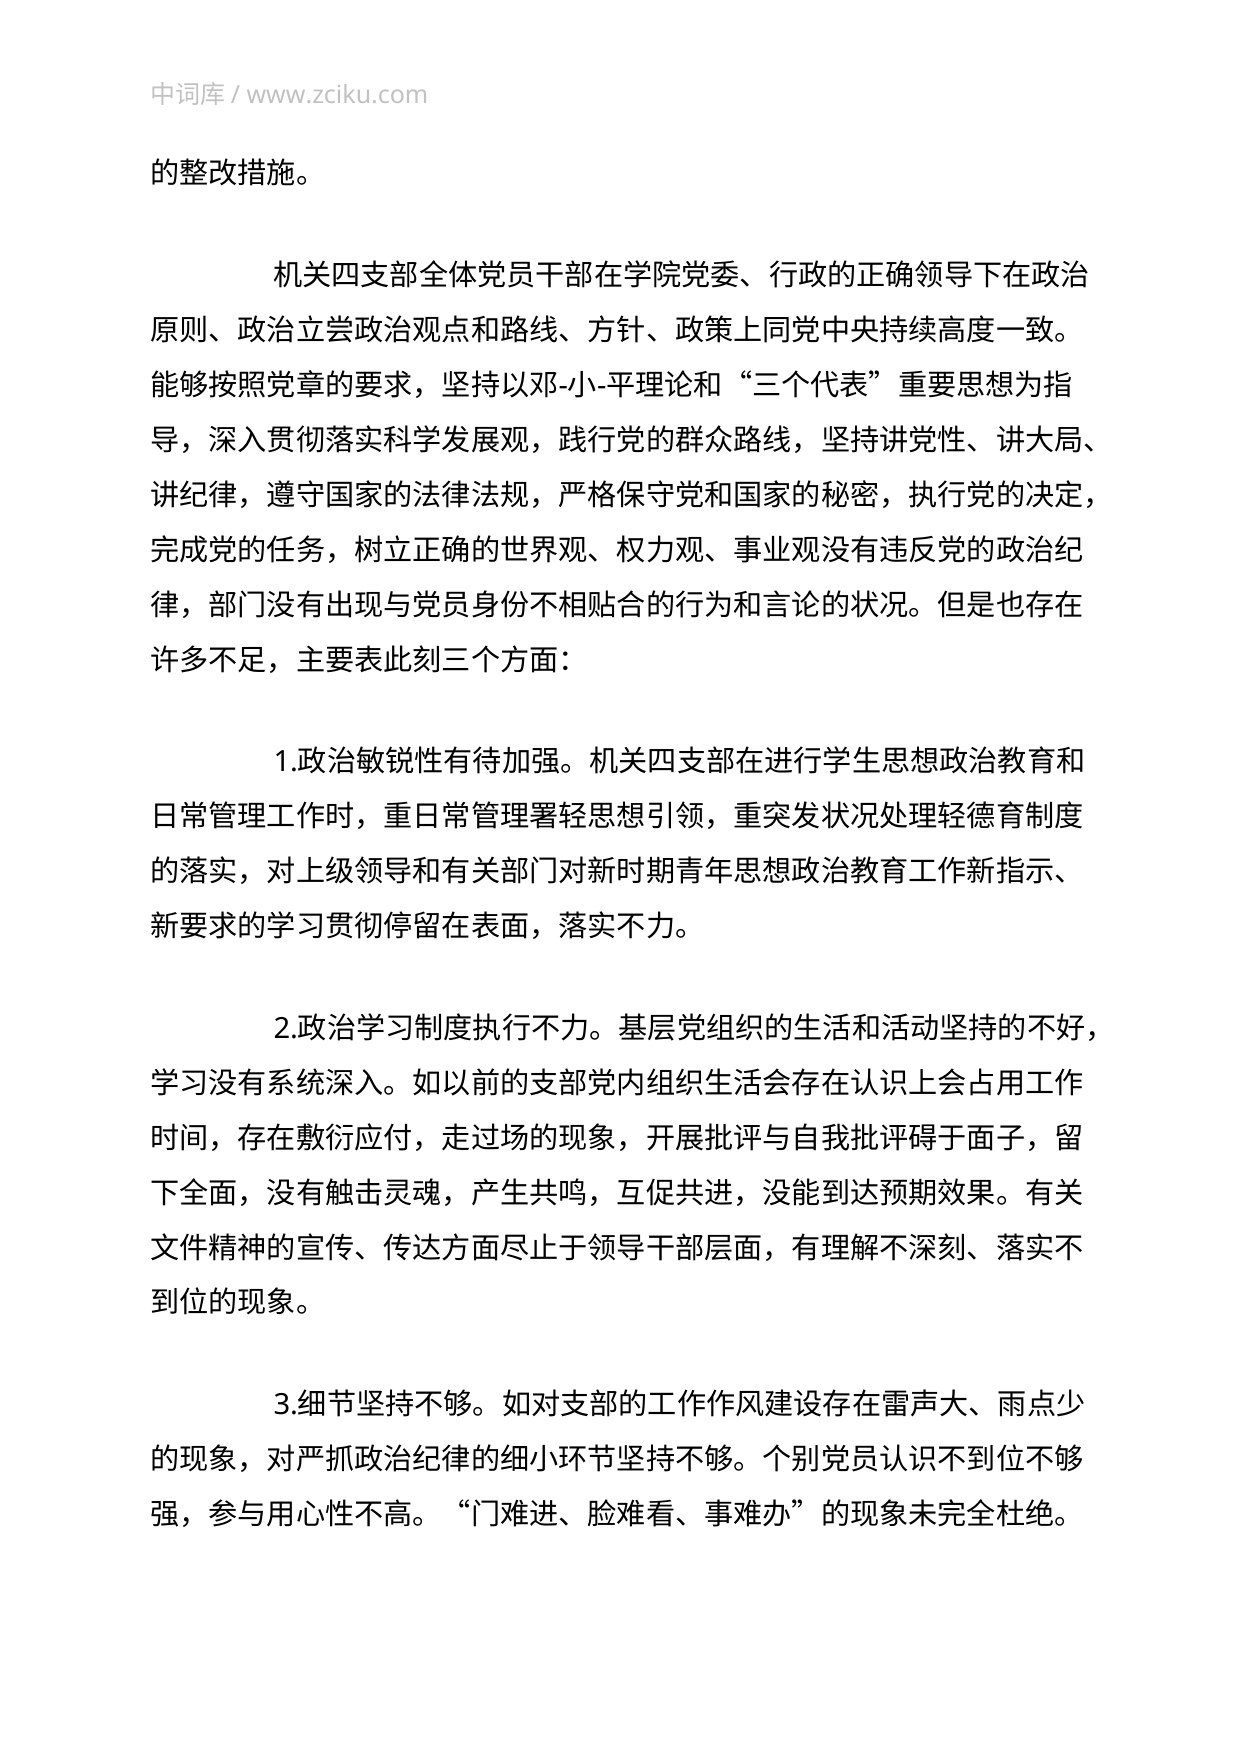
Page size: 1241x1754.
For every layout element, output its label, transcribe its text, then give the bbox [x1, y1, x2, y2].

text 机关四支部全体党员干部在学院党委、行政的正确领导下在政治原则、政治立尝政治观点和路线、方针、政策上同党中央持续高度一致。能够按照党章的要求，坚持以邓-小-平理论和“三个代表”重要思想为指导，深入贯彻落实科学发展观，践行党的群众路线，坚持讲党性、讲大局、讲纪律，遵守国家的法律法规，严格保守党和国家的秘密，执行党的决定，完成党的任务，树立正确的世界观、权力观、事业观没有违反党的政治纪律，部门没有出现与党员身份不相贴合的行为和言论的状况。但是也存在许多不足，主要表此刻三个方面： [150, 252, 1090, 678]
text 2.政治学习制度执行不力。基层党组织的生活和活动坚持的不好，学习没有系统深入。如以前的支部党内组织生活会存在认识上会占用工作时间，存在敷衍应付，走过场的现象，开展批评与自我批评碍于面子，留下全面，没有触击灵魂，产生共鸣，互促共进，没能到达预期效果。有关文件精神的宣传、传达方面尽止于领导干部层面，有理解不深刻、落实不到位的现象。 [150, 1004, 1090, 1321]
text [150, 150, 1090, 192]
text 3.细节坚持不够。如对支部的工作作风建设存在雷声大、雨点少的现象，对严抓政治纪律的细小环节坚持不够。个别党员认识不到位不够强，参与用心性不高。“门难进、脸难看、事难办”的现象未完全杜绝。 [150, 1381, 1090, 1533]
text 1.政治敏锐性有待加强。机关四支部在进行学生思想政治教育和日常管理工作时，重日常管理署轻思想引领，重突发状况处理轻德育制度的落实，对上级领导和有关部门对新时期青年思想政治教育工作新指示、新要求的学习贯彻停留在表面，落实不力。 [150, 738, 1090, 945]
